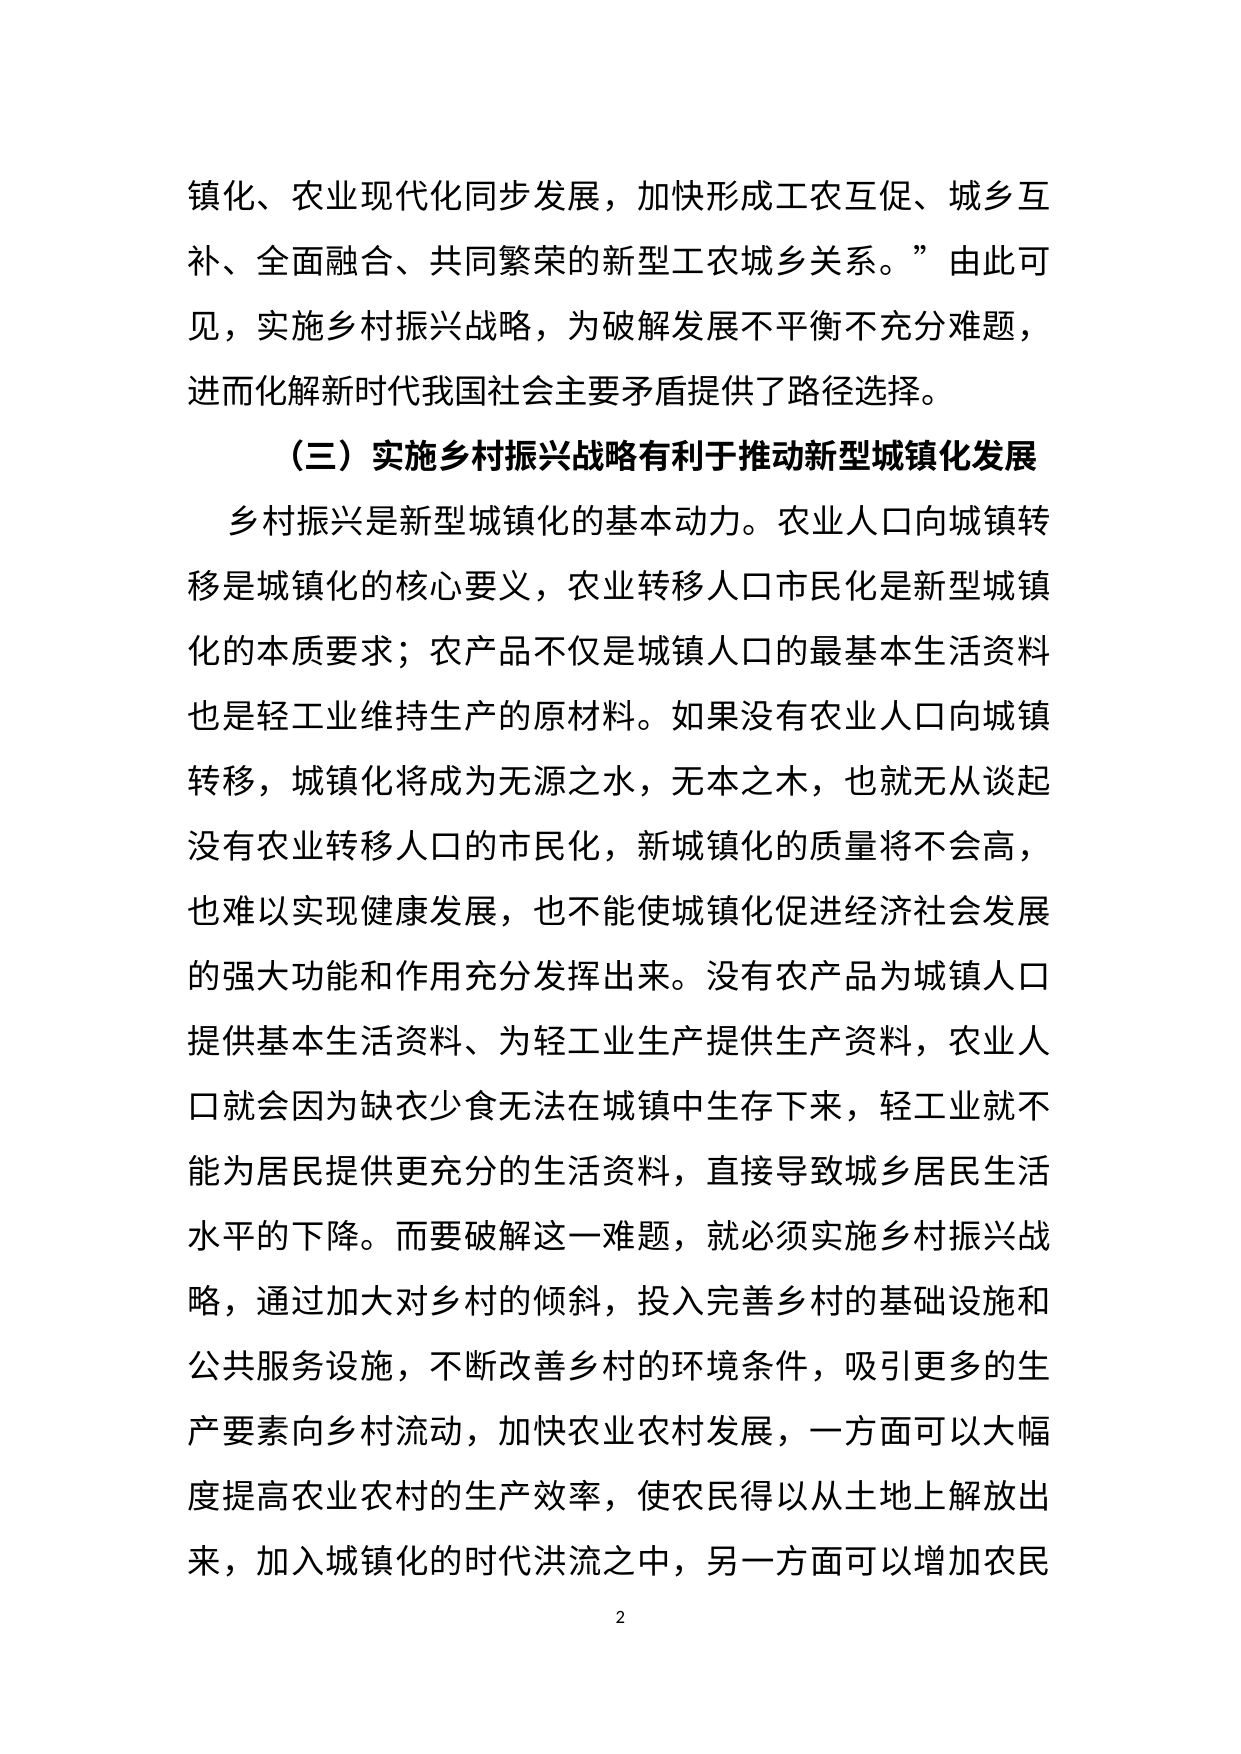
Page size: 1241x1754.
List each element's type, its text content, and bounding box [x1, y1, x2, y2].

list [187, 487, 1053, 1592]
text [187, 162, 1053, 422]
list 实施乡村振兴战略有利于推动新型城镇化发展 [187, 422, 1053, 487]
